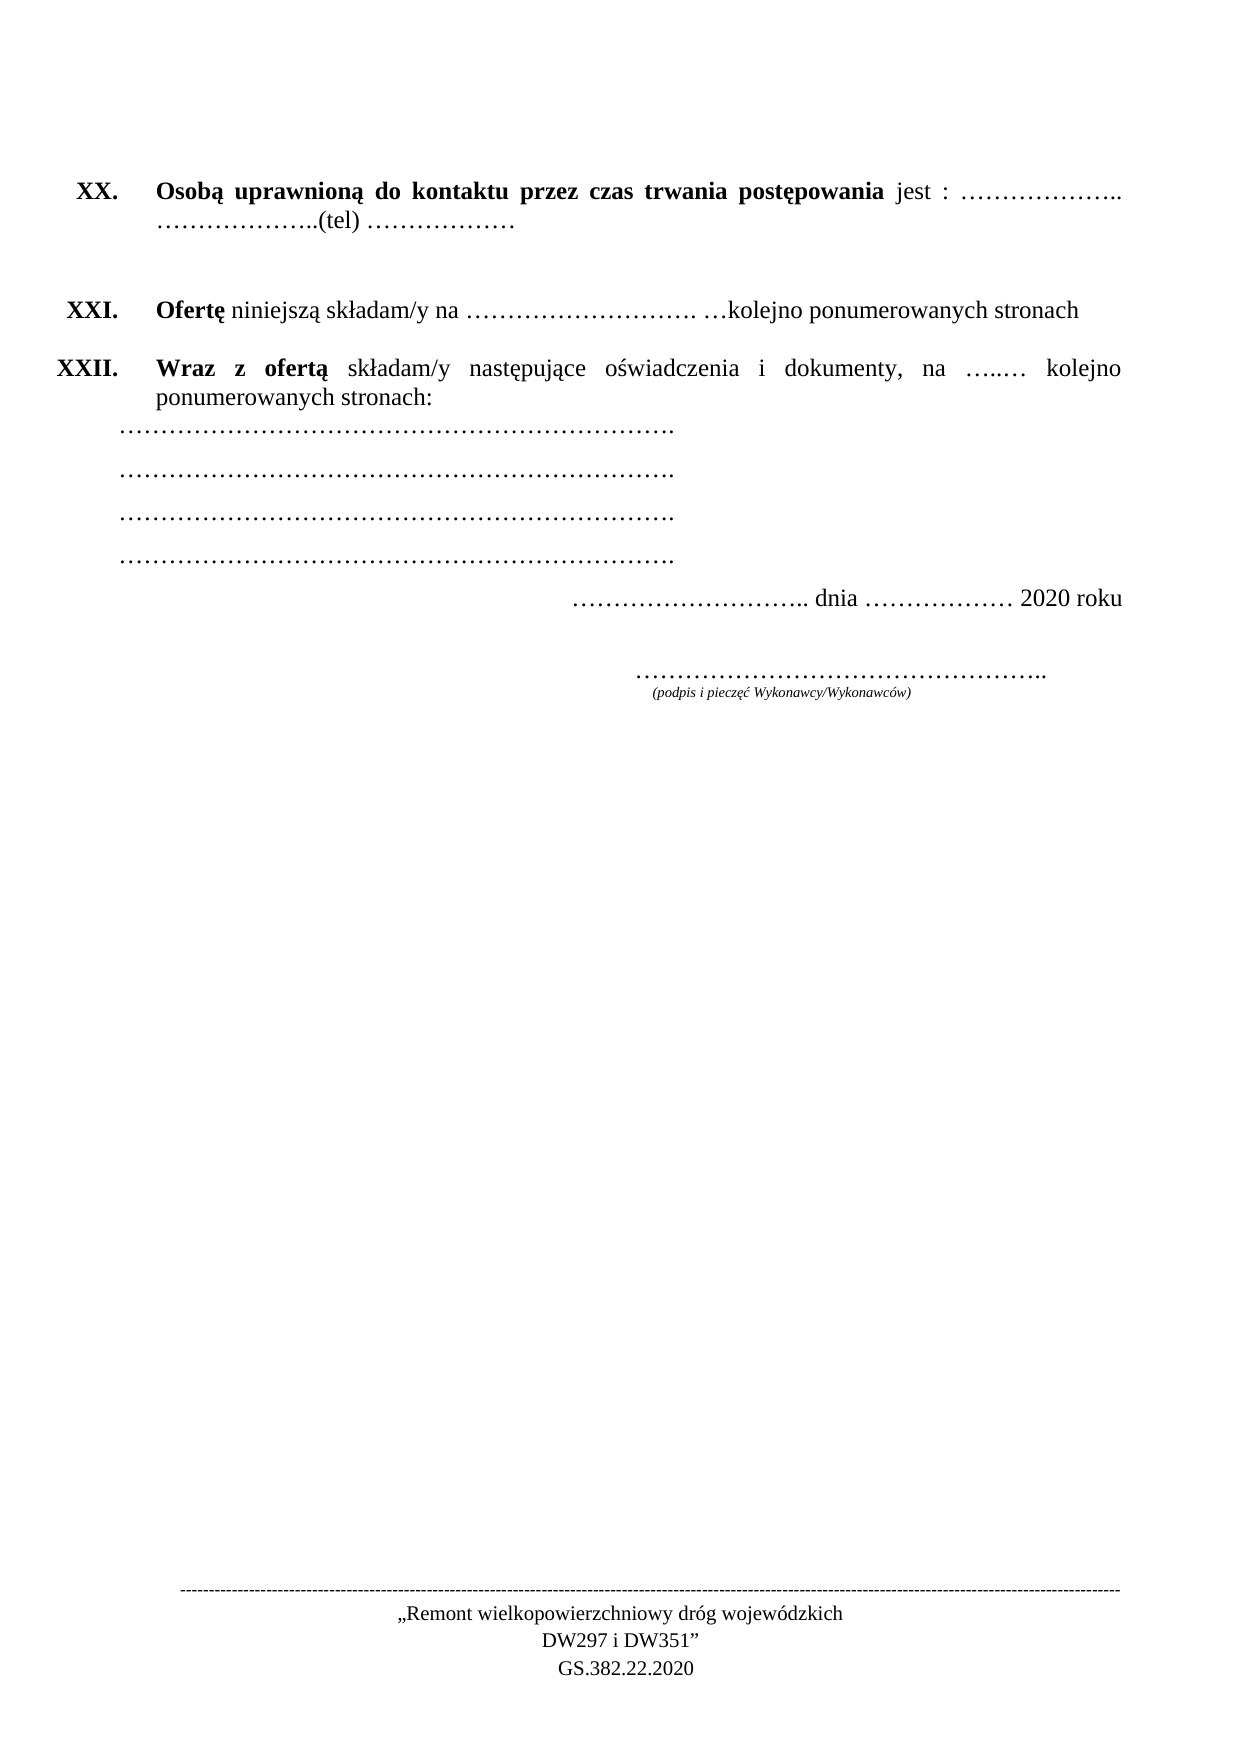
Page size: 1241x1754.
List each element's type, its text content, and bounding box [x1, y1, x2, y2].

list Ofertę niniejszą składam/y na ………………………. …kolejno ponumerowanych stronach [118, 296, 1122, 324]
text (podpis i pieczęć Wykonawcy/Wykonawców) [118, 684, 1122, 712]
list Wraz z ofertą składam/y następujące oświadczenia i dokumenty, na …..… kolejno ponumerowanych stronach: [118, 353, 1122, 411]
text …………………………………………………………. [118, 540, 1122, 569]
text ……………………….. dnia ……………… 2020 roku [118, 583, 1122, 612]
text …………………………………………………………. [118, 411, 1122, 439]
text …………………………………………………………. [118, 497, 1122, 526]
text …………………………………………………………. [118, 454, 1122, 482]
list Osobą uprawnioną do kontaktu przez czas trwania postępowania jest : ………………..………………..(tel) ……………… [118, 176, 1122, 234]
text ………………………………………….. [561, 655, 1122, 684]
